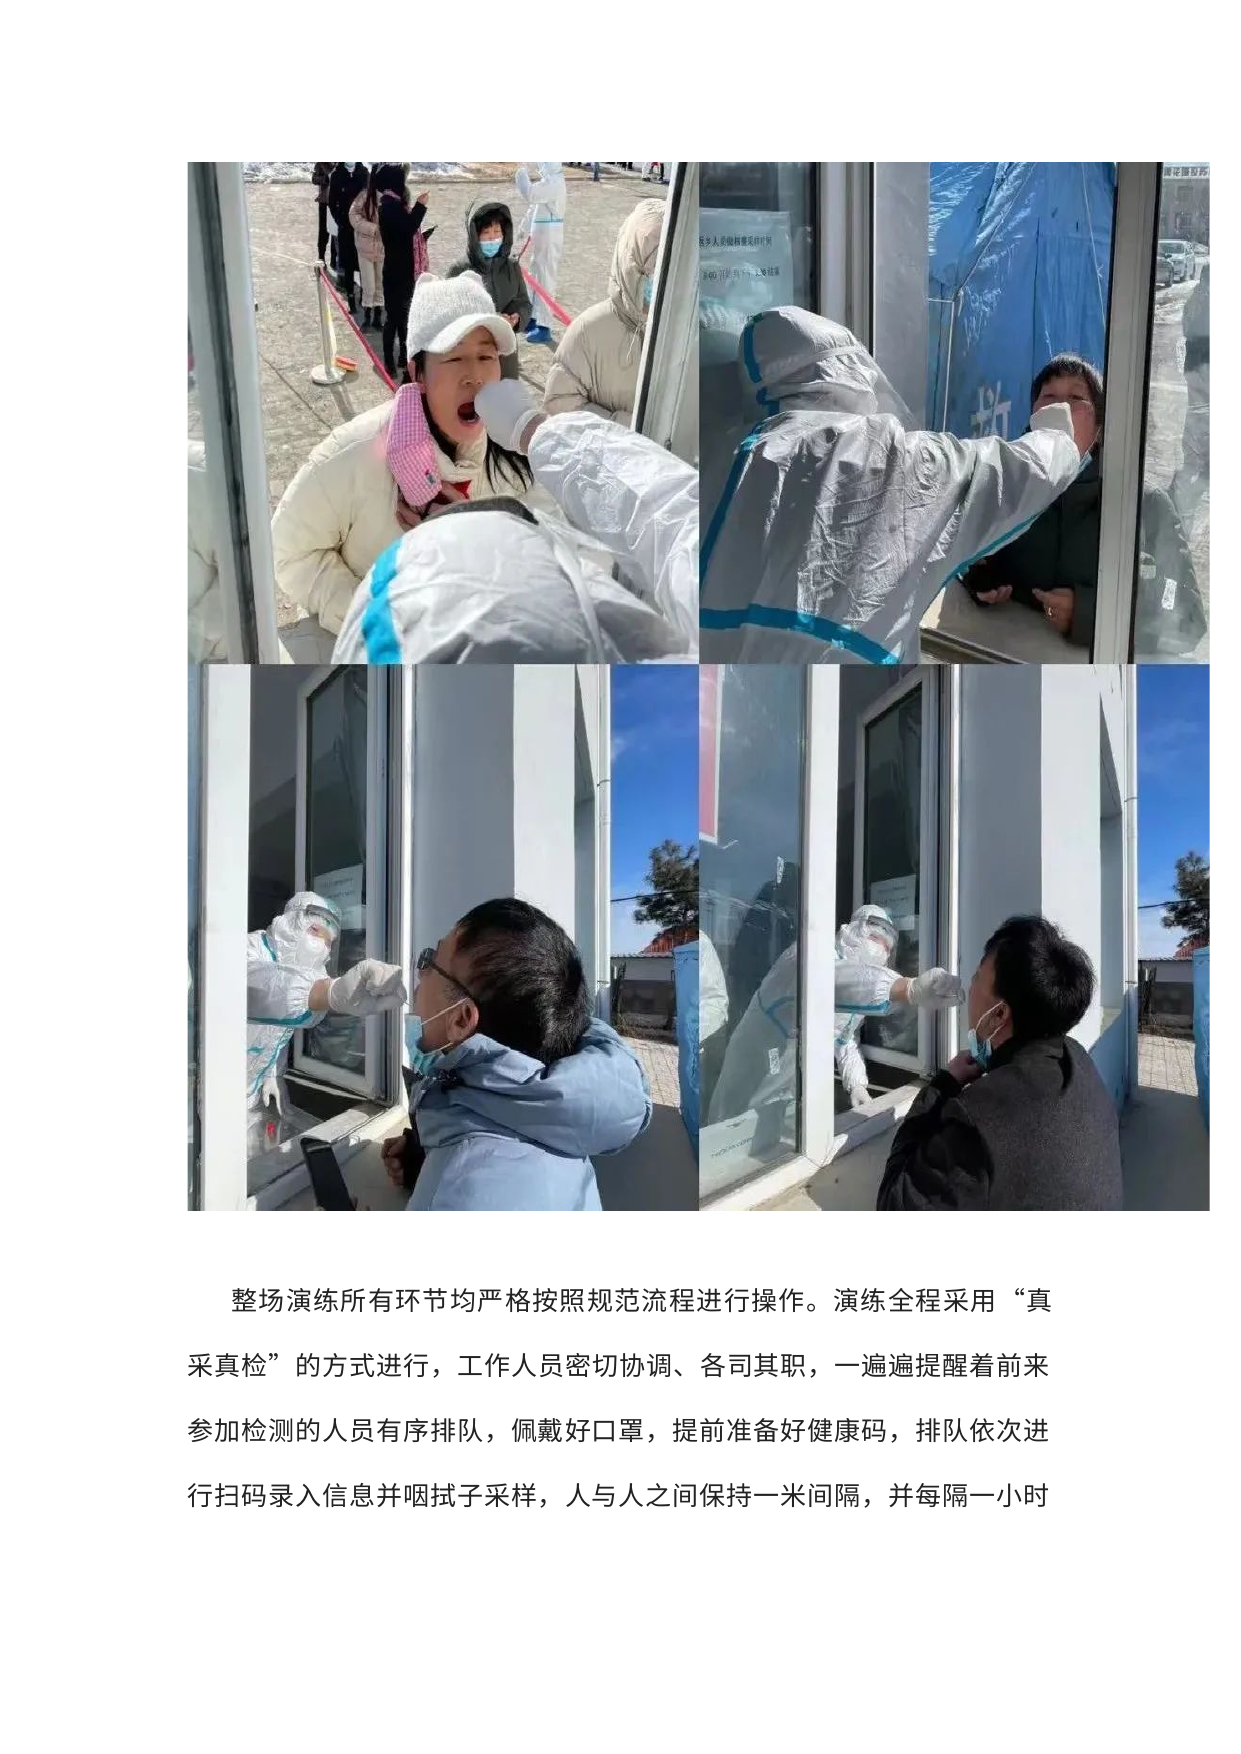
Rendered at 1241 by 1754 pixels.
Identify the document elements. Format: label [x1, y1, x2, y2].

picture [187, 162, 1210, 1211]
text [187, 1267, 1053, 1527]
